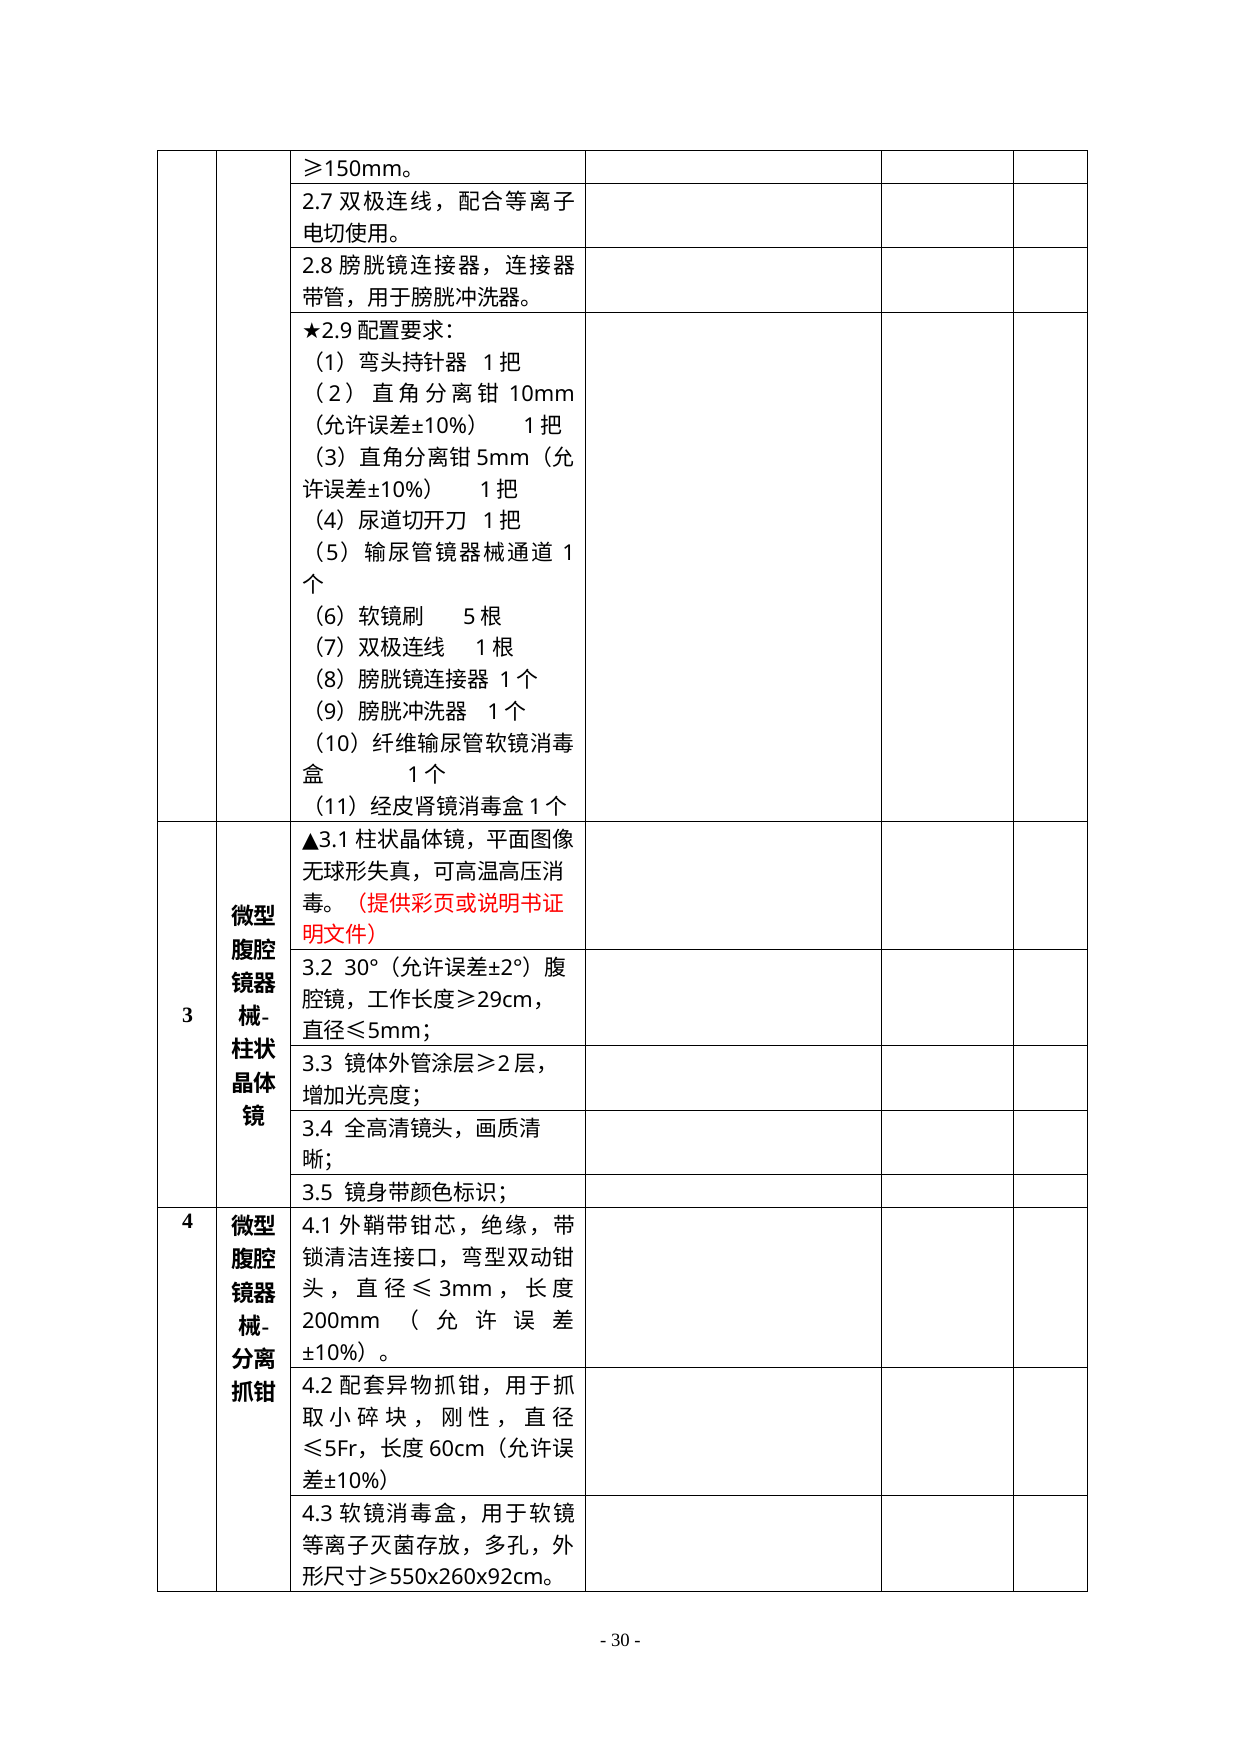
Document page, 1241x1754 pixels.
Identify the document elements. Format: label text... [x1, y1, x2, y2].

table_cell [882, 1111, 1013, 1174]
table_cell 微型腹腔镜器械-分离抓钳 [217, 1208, 290, 1591]
table_cell 3.5 镜身带颜色标识； [291, 1175, 585, 1207]
table_cell 2.7双极连线，配合等离子电切使用。 [291, 184, 585, 247]
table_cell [291, 151, 585, 183]
table_cell [586, 1496, 881, 1591]
table_cell [1014, 1046, 1087, 1110]
table_cell [882, 1208, 1013, 1367]
table_cell [882, 151, 1013, 183]
table_cell [882, 1046, 1013, 1110]
table_cell [586, 1368, 881, 1495]
table_cell [882, 1368, 1013, 1495]
table_cell [882, 822, 1013, 949]
table_cell [1014, 1111, 1087, 1174]
table_cell [1014, 248, 1087, 312]
table_cell 2.8膀胱镜连接器，连接器带管，用于膀胱冲洗器。 [291, 248, 585, 312]
table_cell 3.3 镜体外管涂层≥2层，增加光亮度； [291, 1046, 585, 1110]
table_cell [1014, 151, 1087, 183]
table_cell 4.1外鞘带钳芯，绝缘，带锁清洁连接口，弯型双动钳头，直径≤3mm，长度200mm（允许误差±10%）。 [291, 1208, 585, 1367]
table_cell 微型腹腔镜器械-柱状晶体镜 [217, 822, 290, 1207]
table_cell [1014, 1368, 1087, 1495]
table_cell [586, 248, 881, 312]
table_cell 3.2 30°（允许误差±2°）腹腔镜，工作长度≥29cm，直径≤5mm； [291, 950, 585, 1045]
table_cell [586, 1046, 881, 1110]
table_cell 4.2配套异物抓钳，用于抓取小碎块，刚性，直径≤5Fr，长度60cm（允许误差±10%） [291, 1368, 585, 1495]
table_cell [1014, 1175, 1087, 1207]
table_cell [882, 950, 1013, 1045]
table_cell ▲3.1 柱状晶体镜，平面图像无球形失真，可高温高压消毒。（提供彩页或说明书证明文件） [291, 822, 585, 949]
table_cell [1014, 950, 1087, 1045]
table_cell [882, 1496, 1013, 1591]
table_cell [882, 184, 1013, 247]
table_cell [1014, 184, 1087, 247]
table_cell [882, 1175, 1013, 1207]
table_cell 3 [158, 822, 216, 1207]
table_cell ★2.9配置要求： （1）弯头持针器 1把 （2）直角分离钳10mm（允许误差±10%） 1把 （3）直角分离钳5mm（允许误差±10%） 1把 （4）尿道切开刀 1把 （5）输尿管镜器械通道 1个 （6）软镜刷 5根 （7）双极连线 1根 （8）膀胱镜连接器 1个 （9）膀胱冲洗器 1个 （10）纤维输尿管软镜消毒盒 1个 （11）经皮肾镜消毒盒 1个 [291, 313, 585, 821]
table_cell 4.3软镜消毒盒，用于软镜等离子灭菌存放，多孔，外形尺寸≥550x260x92cm。 [291, 1496, 585, 1591]
table_cell [882, 248, 1013, 312]
table_cell [586, 313, 881, 821]
table_cell [1014, 822, 1087, 949]
table_cell [586, 1111, 881, 1174]
table_cell [586, 1175, 881, 1207]
table_cell [882, 313, 1013, 821]
table_cell [1014, 1208, 1087, 1367]
table_cell [1014, 313, 1087, 821]
table_cell [586, 1208, 881, 1367]
table_cell [586, 184, 881, 247]
table_cell [586, 151, 881, 183]
table_cell [586, 950, 881, 1045]
table_cell [586, 822, 881, 949]
table_cell [1014, 1496, 1087, 1591]
table_cell 3.4 全高清镜头，画质清晰； [291, 1111, 585, 1174]
table_cell 4 [158, 1208, 216, 1591]
